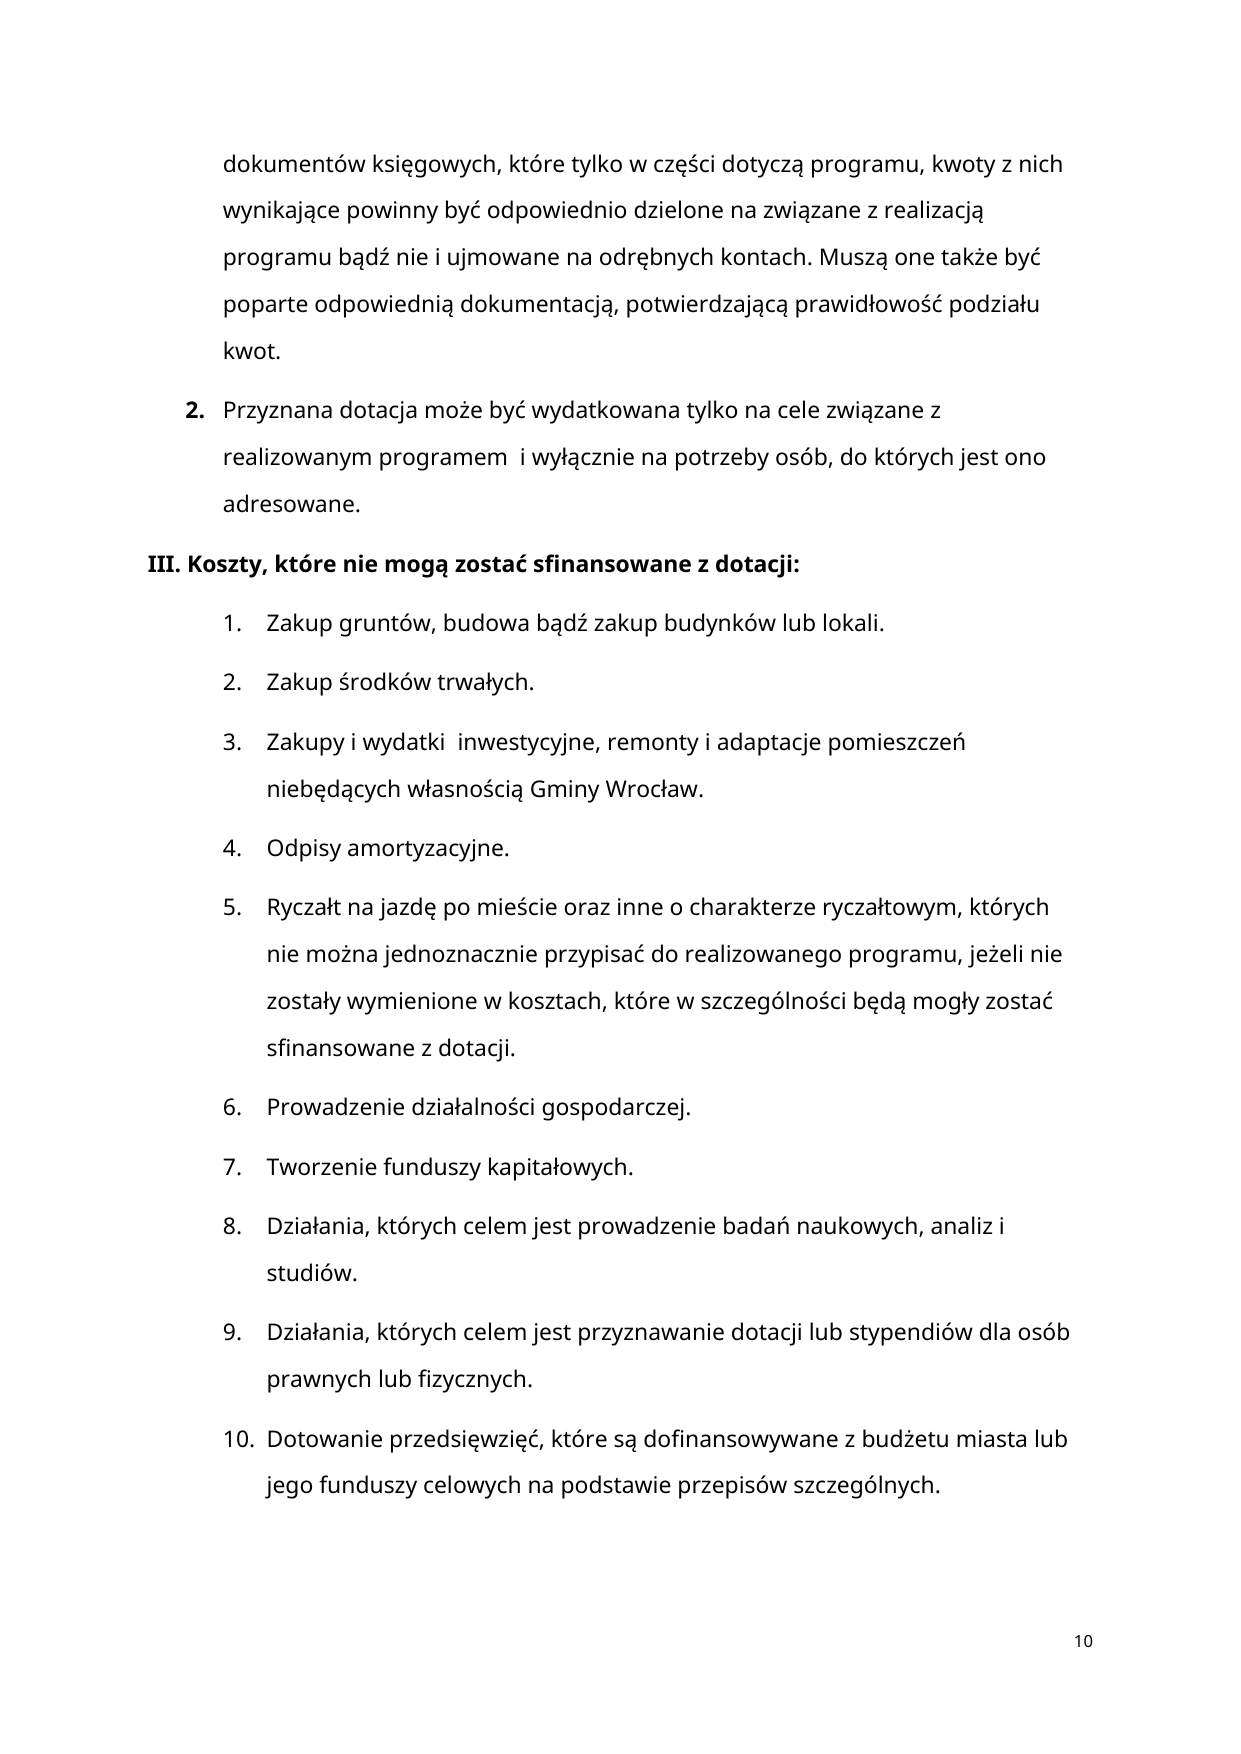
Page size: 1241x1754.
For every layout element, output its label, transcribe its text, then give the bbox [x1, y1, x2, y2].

list Tworzenie funduszy kapitałowych. [223, 1151, 1081, 1182]
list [185, 148, 1081, 366]
list Działania, których celem jest przyznawanie dotacji lub stypendiów dla osób prawnych lub fizycznych. [223, 1316, 1081, 1394]
list Zakup gruntów, budowa bądź zakup budynków lub lokali. [223, 607, 1081, 638]
list Zakup środków trwałych. [223, 666, 1081, 698]
list Przyznana dotacja może być wydatkowana tylko na cele związane z realizowanym programem i wyłącznie na potrzeby osób, do których jest ono adresowane. [185, 394, 1081, 519]
list Ryczałt na jazdę po mieście oraz inne o charakterze ryczałtowym, których nie można jednoznacznie przypisać do realizowanego programu, jeżeli nie zostały wymienione w kosztach, które w szczególności będą mogły zostać sfinansowane z dotacji. [223, 891, 1081, 1063]
list Dotowanie przedsięwzięć, które są dofinansowywane z budżetu miasta lub jego funduszy celowych na podstawie przepisów szczególnych. [223, 1423, 1081, 1501]
text III. Koszty, które nie mogą zostać sfinansowane z dotacji: [148, 548, 1081, 579]
list Prowadzenie działalności gospodarczej. [223, 1091, 1081, 1123]
list Zakupy i wydatki inwestycyjne, remonty i adaptacje pomieszczeń niebędących własnością Gminy Wrocław. [223, 726, 1081, 804]
list Odpisy amortyzacyjne. [223, 832, 1081, 863]
list Działania, których celem jest prowadzenie badań naukowych, analiz i studiów. [223, 1210, 1081, 1288]
